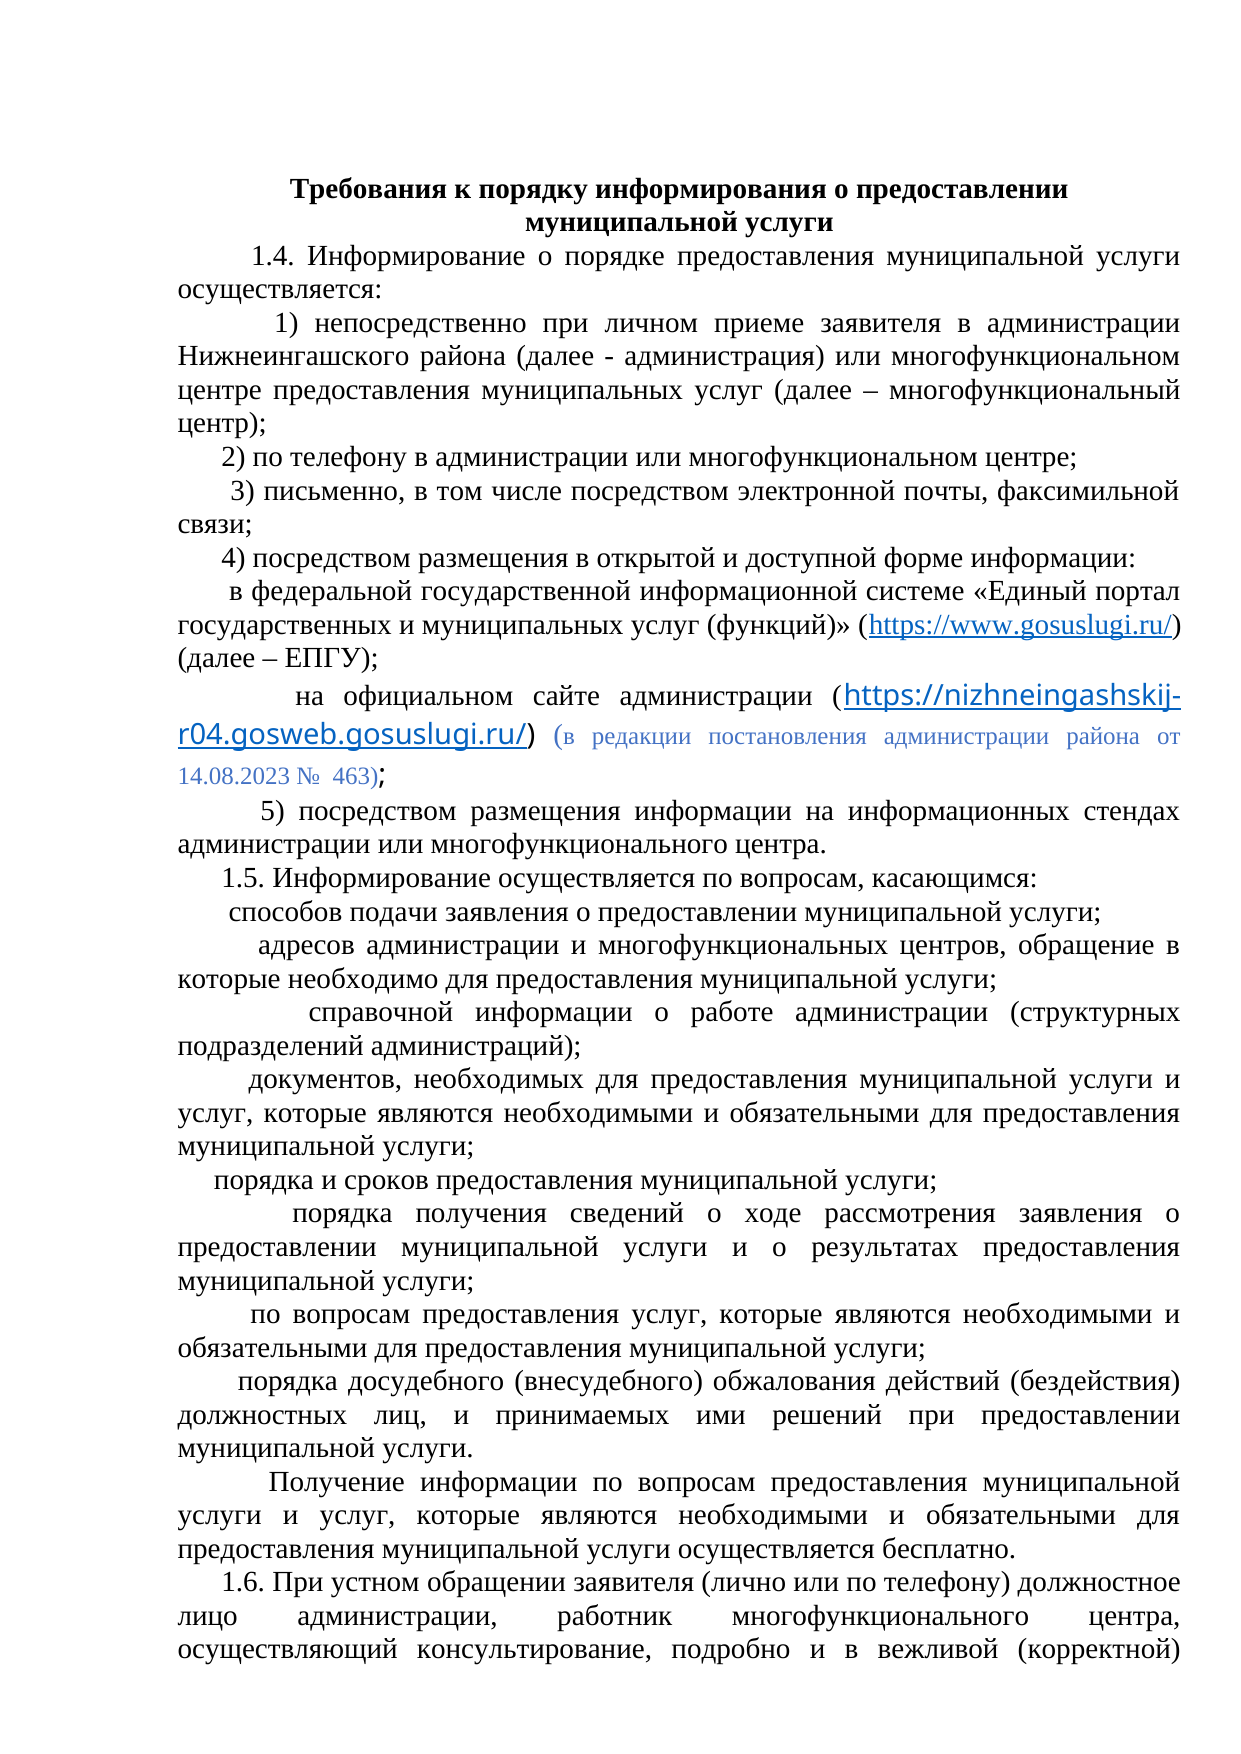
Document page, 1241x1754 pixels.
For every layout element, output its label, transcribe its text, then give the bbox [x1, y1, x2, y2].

text порядка получения сведений о ходе рассмотрения заявления о предоставлении муниципальной услуги и о результатах предоставления муниципальной услуги; [177, 1196, 1181, 1296]
text на официальном сайте администрации (https://nizhneingashskij-r04.gosweb.gosuslugi.ru/) (в редакции постановления администрации района от 14.08.2023 № 463); [177, 674, 1181, 793]
text способов подачи заявления о предоставлении муниципальной услуги; [177, 894, 1181, 927]
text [177, 1564, 1181, 1665]
text муниципальной услуги [177, 204, 1181, 238]
text 1) непосредственно при личном приеме заявителя в администрации Нижнеингашского района (далее - администрация) или многофункциональном центре предоставления муниципальных услуг (далее – многофункциональный центр); [177, 305, 1181, 439]
text порядка досудебного (внесудебного) обжалования действий (бездействия) должностных лиц, и принимаемых ими решений при предоставлении муниципальной услуги. [177, 1363, 1181, 1464]
text в федеральной государственной информационной системе «Единый портал государственных и муниципальных услуг (функций)» (https://www.gosuslugi.ru/) (далее – ЕПГУ); [177, 573, 1181, 674]
text 2) по телефону в администрации или многофункциональном центре; [177, 439, 1181, 473]
text Требования к порядку информирования о предоставлении [177, 171, 1181, 204]
text документов, необходимых для предоставления муниципальной услуги и услуг, которые являются необходимыми и обязательными для предоставления муниципальной услуги; [177, 1061, 1181, 1162]
text 5) посредством размещения информации на информационных стендах администрации или многофункционального центра. [177, 793, 1181, 860]
text справочной информации о работе администрации (структурных подразделений администраций); [177, 994, 1181, 1061]
text порядка и сроков предоставления муниципальной услуги; [177, 1162, 1181, 1196]
text 1.5. Информирование осуществляется по вопросам, касающимся: [177, 860, 1181, 894]
text 4) посредством размещения в открытой и доступной форме информации: [177, 540, 1181, 573]
text адресов администрации и многофункциональных центров, обращение в которые необходимо для предоставления муниципальной услуги; [177, 927, 1181, 994]
text по вопросам предоставления услуг, которые являются необходимыми и обязательными для предоставления муниципальной услуги; [177, 1296, 1181, 1363]
text 1.4. Информирование о порядке предоставления муниципальной услуги осуществляется: [177, 238, 1181, 305]
text 3) письменно, в том числе посредством электронной почты, факсимильной связи; [177, 473, 1181, 540]
text Получение информации по вопросам предоставления муниципальной услуги и услуг, которые являются необходимыми и обязательными для предоставления муниципальной услуги осуществляется бесплатно. [177, 1464, 1181, 1564]
